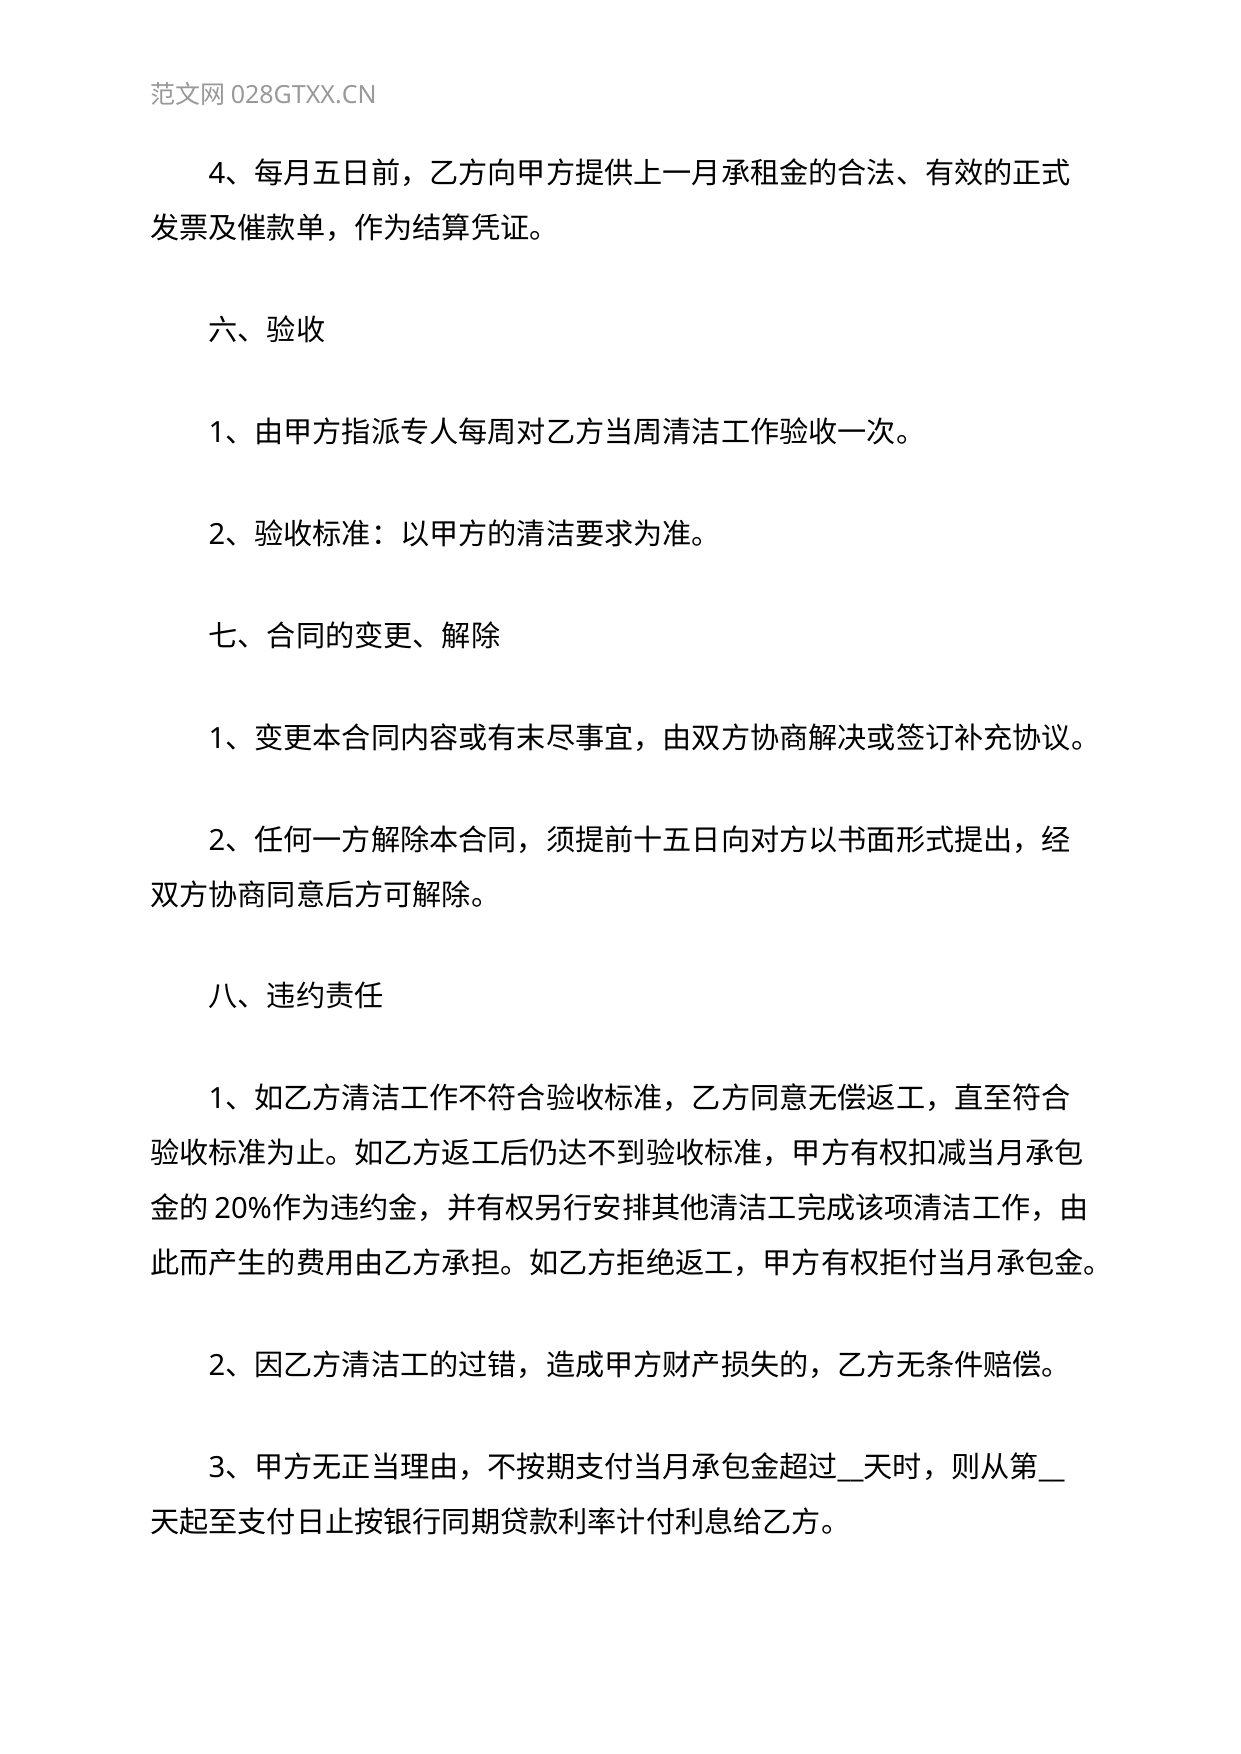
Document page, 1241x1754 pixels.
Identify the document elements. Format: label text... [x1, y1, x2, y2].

text 4、每月五日前，乙方向甲方提供上一月承租金的合法、有效的正式发票及催款单，作为结算凭证。 [150, 150, 1090, 247]
text 1、变更本合同内容或有末尽事宜，由双方协商解决或签订补充协议。 [150, 714, 1090, 757]
text 2、任何一方解除本合同，须提前十五日向对方以书面形式提出，经双方协商同意后方可解除。 [150, 816, 1090, 913]
text 八、违约责任 [150, 973, 1090, 1015]
text 七、合同的变更、解除 [150, 612, 1090, 655]
text 1、如乙方清洁工作不符合验收标准，乙方同意无偿返工，直至符合验收标准为止。如乙方返工后仍达不到验收标准，甲方有权扣减当月承包金的20%作为违约金，并有权另行安排其他清洁工完成该项清洁工作，由此而产生的费用由乙方承担。如乙方拒绝返工，甲方有权拒付当月承包金。 [150, 1075, 1090, 1282]
text 六、验收 [150, 307, 1090, 349]
text 2、验收标准：以甲方的清洁要求为准。 [150, 511, 1090, 553]
text 1、由甲方指派专人每周对乙方当周清洁工作验收一次。 [150, 408, 1090, 451]
text 3、甲方无正当理由，不按期支付当月承包金超过__天时，则从第__天起至支付日止按银行同期贷款利率计付利息给乙方。 [150, 1443, 1090, 1541]
text 2、因乙方清洁工的过错，造成甲方财产损失的，乙方无条件赔偿。 [150, 1341, 1090, 1384]
